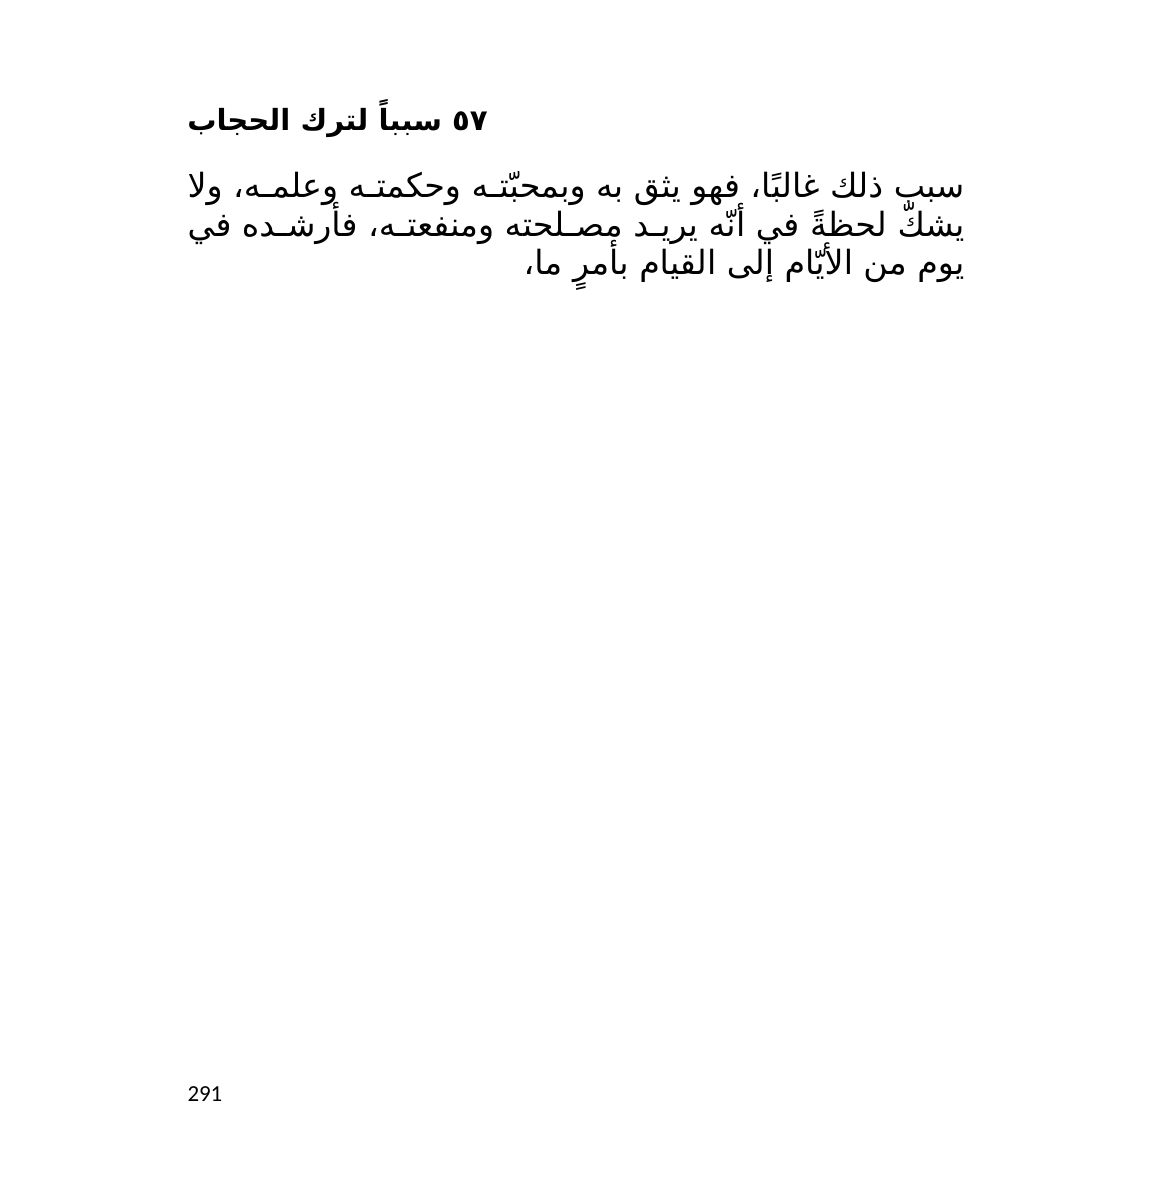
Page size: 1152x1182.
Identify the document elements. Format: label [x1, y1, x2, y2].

text [187, 166, 964, 283]
